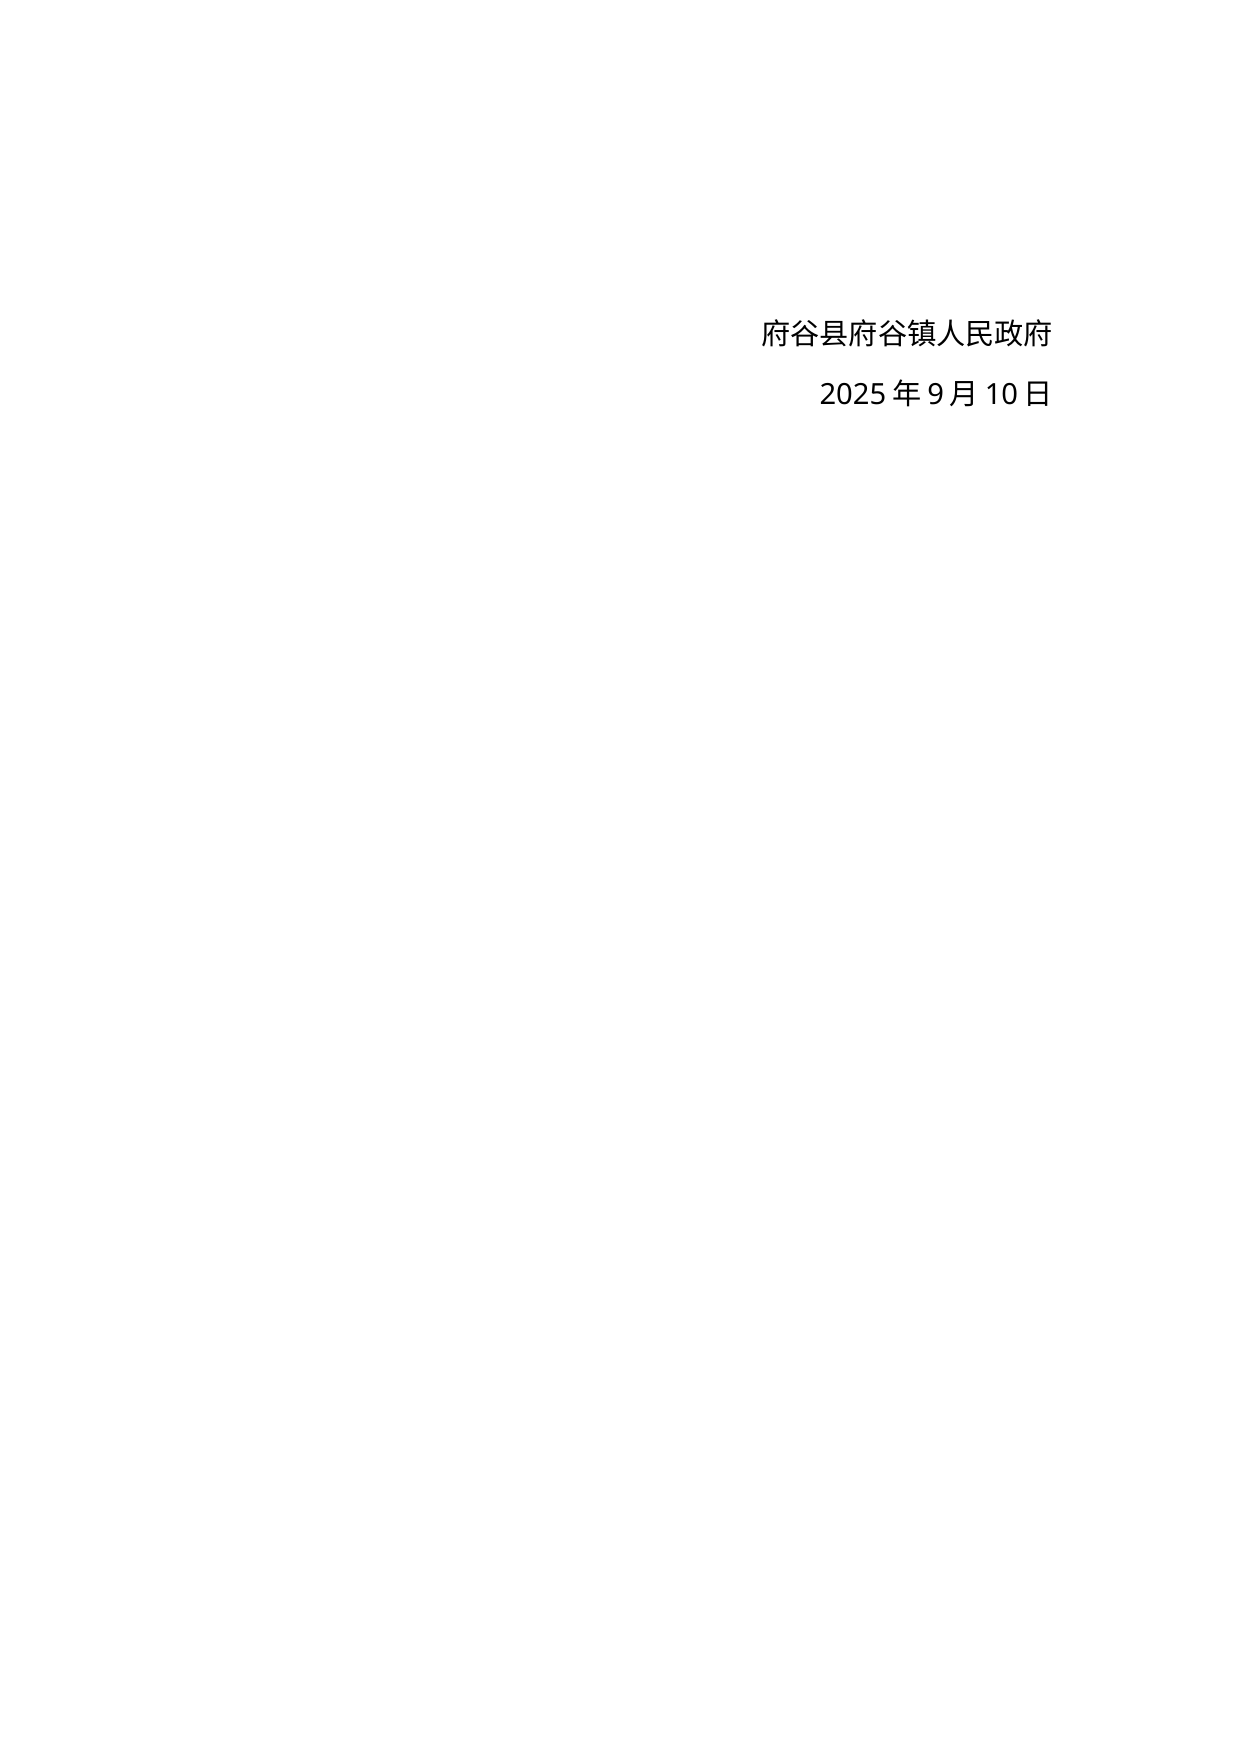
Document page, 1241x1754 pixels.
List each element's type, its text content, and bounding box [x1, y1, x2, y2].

text 府谷县府谷镇人民政府 [187, 314, 1053, 353]
text 2025年9月10日 [187, 373, 1053, 413]
